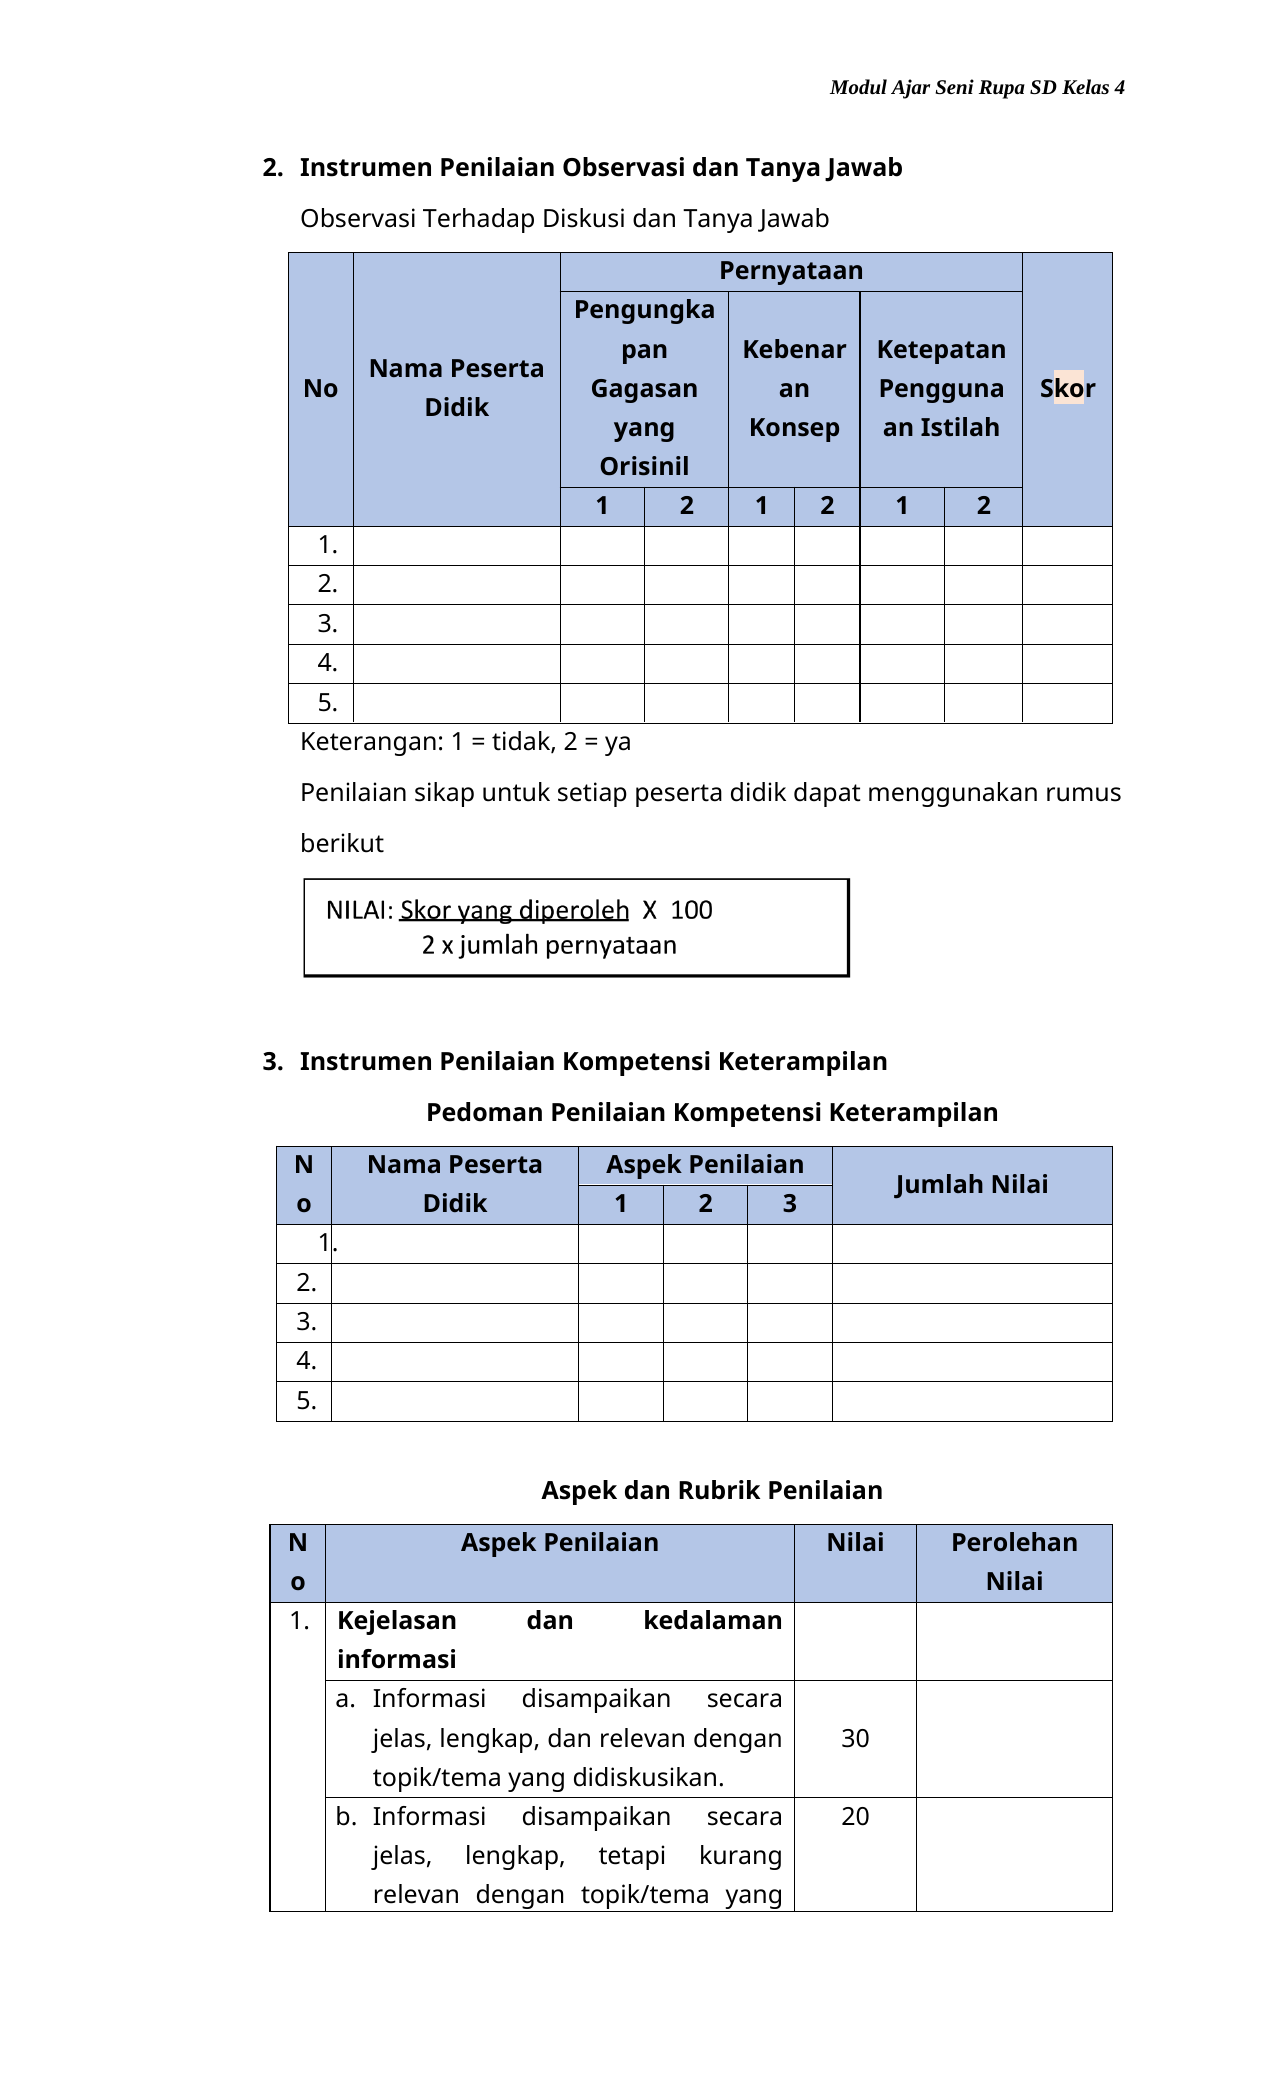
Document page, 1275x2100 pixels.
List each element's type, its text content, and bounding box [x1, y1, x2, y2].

table_cell 1 [861, 488, 944, 526]
table_cell [332, 1264, 578, 1302]
table_cell [748, 1343, 832, 1381]
table_header Aspek Penilaian [579, 1147, 832, 1184]
table_cell Kejelasan dan kedalaman informasi [326, 1603, 794, 1680]
table_cell [945, 684, 1022, 722]
table_cell Pengungkapan Gagasan yang Orisinil [561, 292, 728, 487]
text Keterangan: 1 = tidak, 2 = ya [300, 723, 1125, 758]
table_cell [354, 527, 560, 565]
table_cell [795, 645, 859, 683]
table_cell [645, 527, 728, 565]
table_cell [917, 1603, 1112, 1680]
table_cell [664, 1304, 747, 1342]
table_header Aspek Penilaian [326, 1525, 794, 1602]
table_cell 30 [795, 1681, 916, 1797]
table_header No [289, 253, 353, 526]
table_cell [561, 527, 644, 565]
picture [300, 876, 852, 979]
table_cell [326, 1798, 794, 1911]
table_cell [579, 1304, 663, 1342]
table_cell [1023, 684, 1112, 722]
list Pedoman Penilaian Kompetensi Keterampilan [300, 1094, 1125, 1129]
table_header Skor [1023, 253, 1112, 526]
table_header Nilai [795, 1525, 916, 1602]
table_cell [729, 605, 794, 644]
table_cell [861, 566, 944, 604]
table_cell [748, 1304, 832, 1342]
text Penilaian sikap untuk setiap peserta didik dapat menggunakan rumus berikut [300, 774, 1125, 860]
table_cell [833, 1264, 1112, 1302]
table_cell [354, 684, 560, 722]
table_cell 1 [579, 1186, 663, 1224]
table_cell [861, 684, 944, 722]
table_cell [833, 1304, 1112, 1342]
table_header No [277, 1147, 331, 1224]
table_cell [579, 1343, 663, 1381]
table_cell [945, 605, 1022, 644]
table_cell [579, 1264, 663, 1302]
table_cell [579, 1382, 663, 1421]
table_cell Ketepatan Penggunaan Istilah [861, 292, 1022, 487]
table_cell [748, 1382, 832, 1421]
table_cell [664, 1225, 747, 1263]
table_cell [795, 1603, 916, 1680]
table_cell [561, 645, 644, 683]
table_cell Informasi disampaikan secara jelas, lengkap, dan relevan dengan topik/tema yang didiskusikan. [326, 1681, 794, 1797]
table_cell 1 [729, 488, 794, 526]
table_cell [579, 1225, 663, 1263]
table_cell [277, 1304, 331, 1342]
table_cell [332, 1343, 578, 1381]
table_cell [861, 605, 944, 644]
text Observasi Terhadap Diskusi dan Tanya Jawab [300, 201, 1125, 235]
list Instrumen Penilaian Observasi dan Tanya Jawab [262, 150, 1125, 184]
table_cell [917, 1798, 1112, 1911]
table_cell [748, 1264, 832, 1302]
list Instrumen Penilaian Kompetensi Keterampilan [262, 1043, 1125, 1078]
text Aspek dan Rubrik Penilaian [300, 1473, 1125, 1507]
table_cell [861, 645, 944, 683]
table_cell [561, 684, 644, 722]
table_cell [332, 1304, 578, 1342]
table_cell [289, 566, 353, 604]
table_cell [729, 527, 794, 565]
table_cell [332, 1382, 578, 1421]
table_cell [795, 605, 859, 644]
table_header Nama Peserta Didik [354, 253, 560, 526]
table_cell Kebenaran Konsep [729, 292, 859, 487]
table_cell [277, 1225, 331, 1263]
table_cell [561, 566, 644, 604]
table_cell [354, 566, 560, 604]
table_cell [332, 1225, 578, 1263]
table_cell 3 [748, 1186, 832, 1224]
table_cell [645, 645, 728, 683]
table_cell [664, 1264, 747, 1302]
table_cell [1023, 566, 1112, 604]
table_cell [354, 605, 560, 644]
table_cell [795, 527, 859, 565]
table_cell [1023, 527, 1112, 565]
table_cell [833, 1225, 1112, 1263]
table_cell [861, 527, 944, 565]
table_cell 1 [561, 488, 644, 526]
table_cell [289, 684, 353, 722]
table_cell [354, 645, 560, 683]
table_cell [277, 1382, 331, 1421]
table_cell [664, 1382, 747, 1421]
table_cell [795, 566, 859, 604]
table_cell [289, 645, 353, 683]
table_cell [729, 645, 794, 683]
table_header Nama Peserta Didik [332, 1147, 578, 1224]
table_cell 2 [664, 1186, 747, 1224]
table_cell [289, 605, 353, 644]
table_cell 2 [945, 488, 1022, 526]
table_cell [289, 527, 353, 565]
table_cell [561, 605, 644, 644]
table_cell [945, 527, 1022, 565]
table_cell [277, 1343, 331, 1381]
table_cell [833, 1382, 1112, 1421]
table_cell 20 [795, 1798, 916, 1911]
table_cell [1023, 605, 1112, 644]
table_header No [271, 1525, 325, 1602]
table_cell [271, 1603, 325, 1911]
table_cell [277, 1264, 331, 1302]
table_cell [917, 1681, 1112, 1797]
table_header Pernyataan [561, 253, 1022, 291]
table_cell 2 [795, 488, 859, 526]
table_cell [1023, 645, 1112, 683]
table_cell [729, 684, 794, 722]
table_cell 2 [645, 488, 728, 526]
table_header Perolehan Nilai [917, 1525, 1112, 1602]
table_cell [833, 1343, 1112, 1381]
table_cell [645, 684, 728, 722]
table_header Jumlah Nilai [833, 1147, 1112, 1224]
table_cell [645, 566, 728, 604]
table_cell [748, 1225, 832, 1263]
table_cell [645, 605, 728, 644]
table_cell [664, 1343, 747, 1381]
table_cell [945, 566, 1022, 604]
table_cell [795, 684, 859, 722]
table_cell [729, 566, 794, 604]
table_cell [945, 645, 1022, 683]
